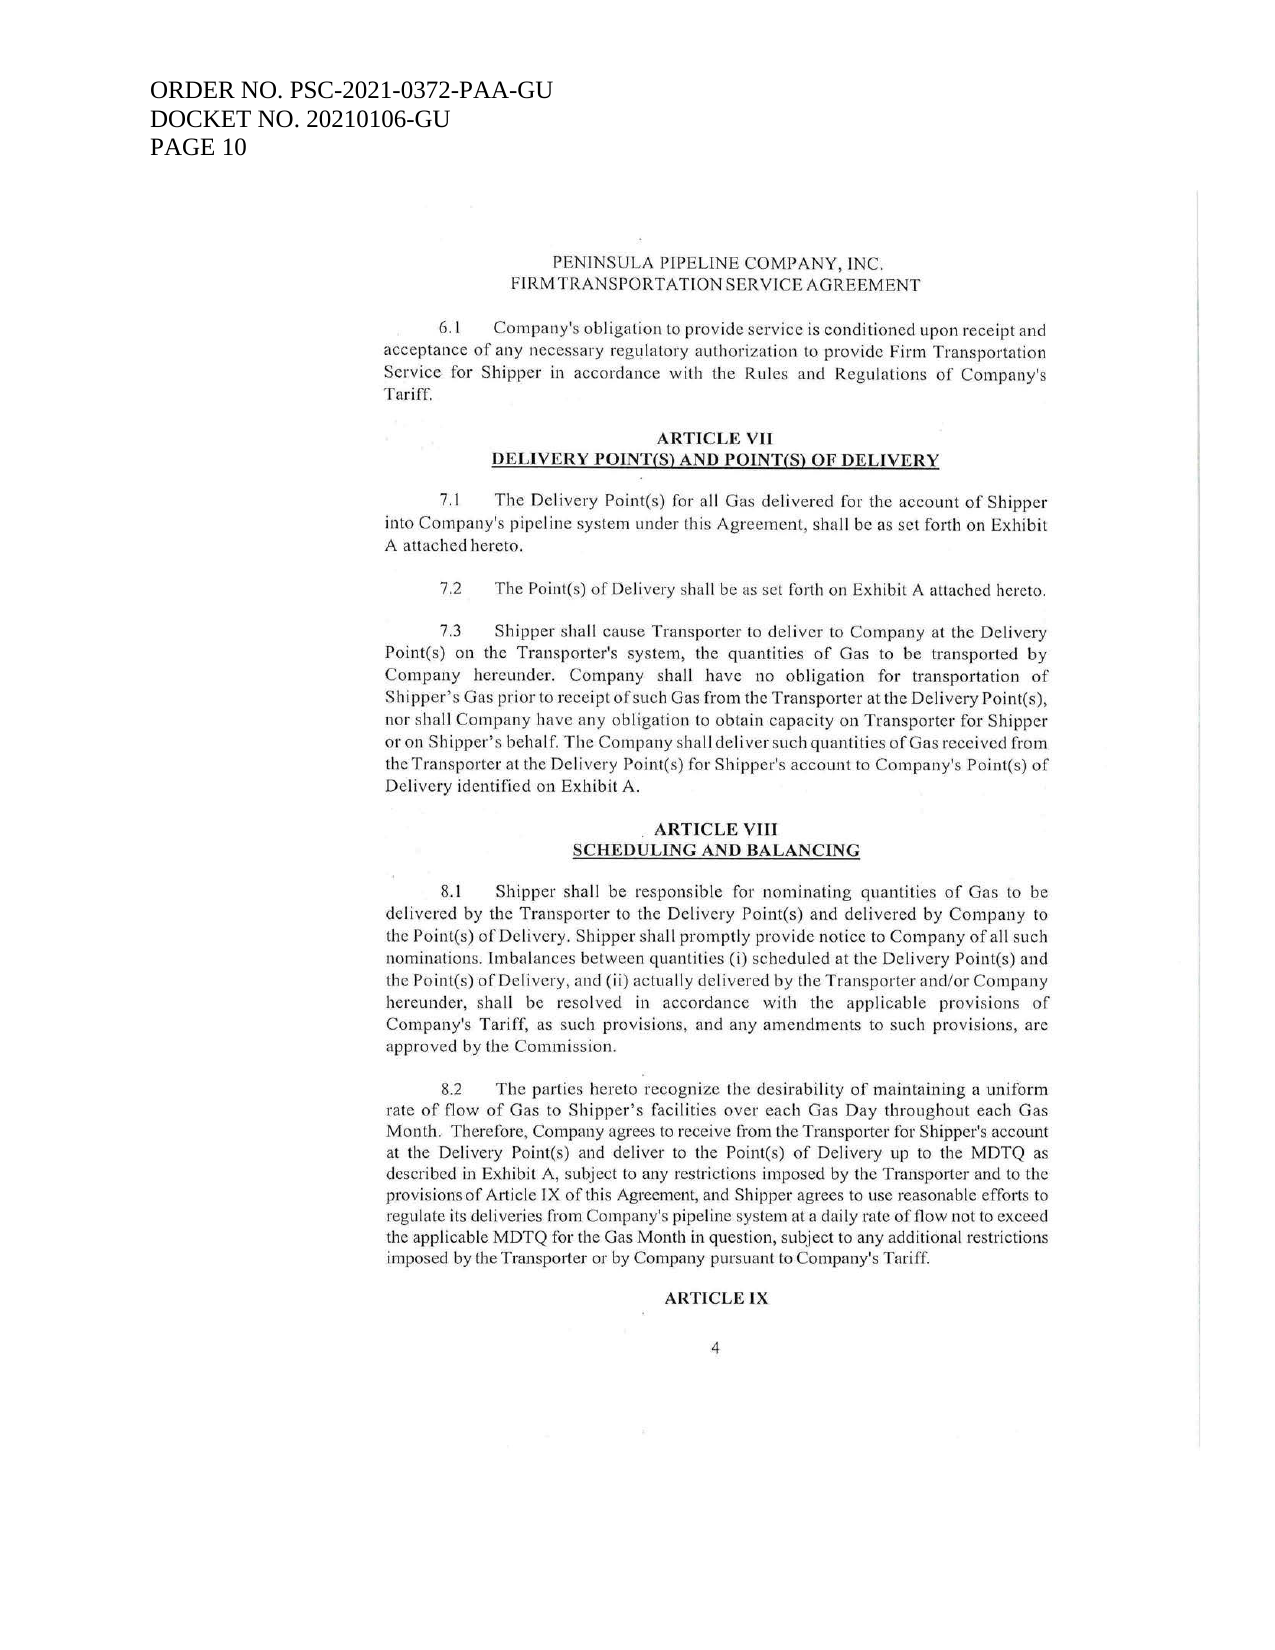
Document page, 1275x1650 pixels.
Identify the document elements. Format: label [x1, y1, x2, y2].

picture [225, 190, 1200, 1452]
